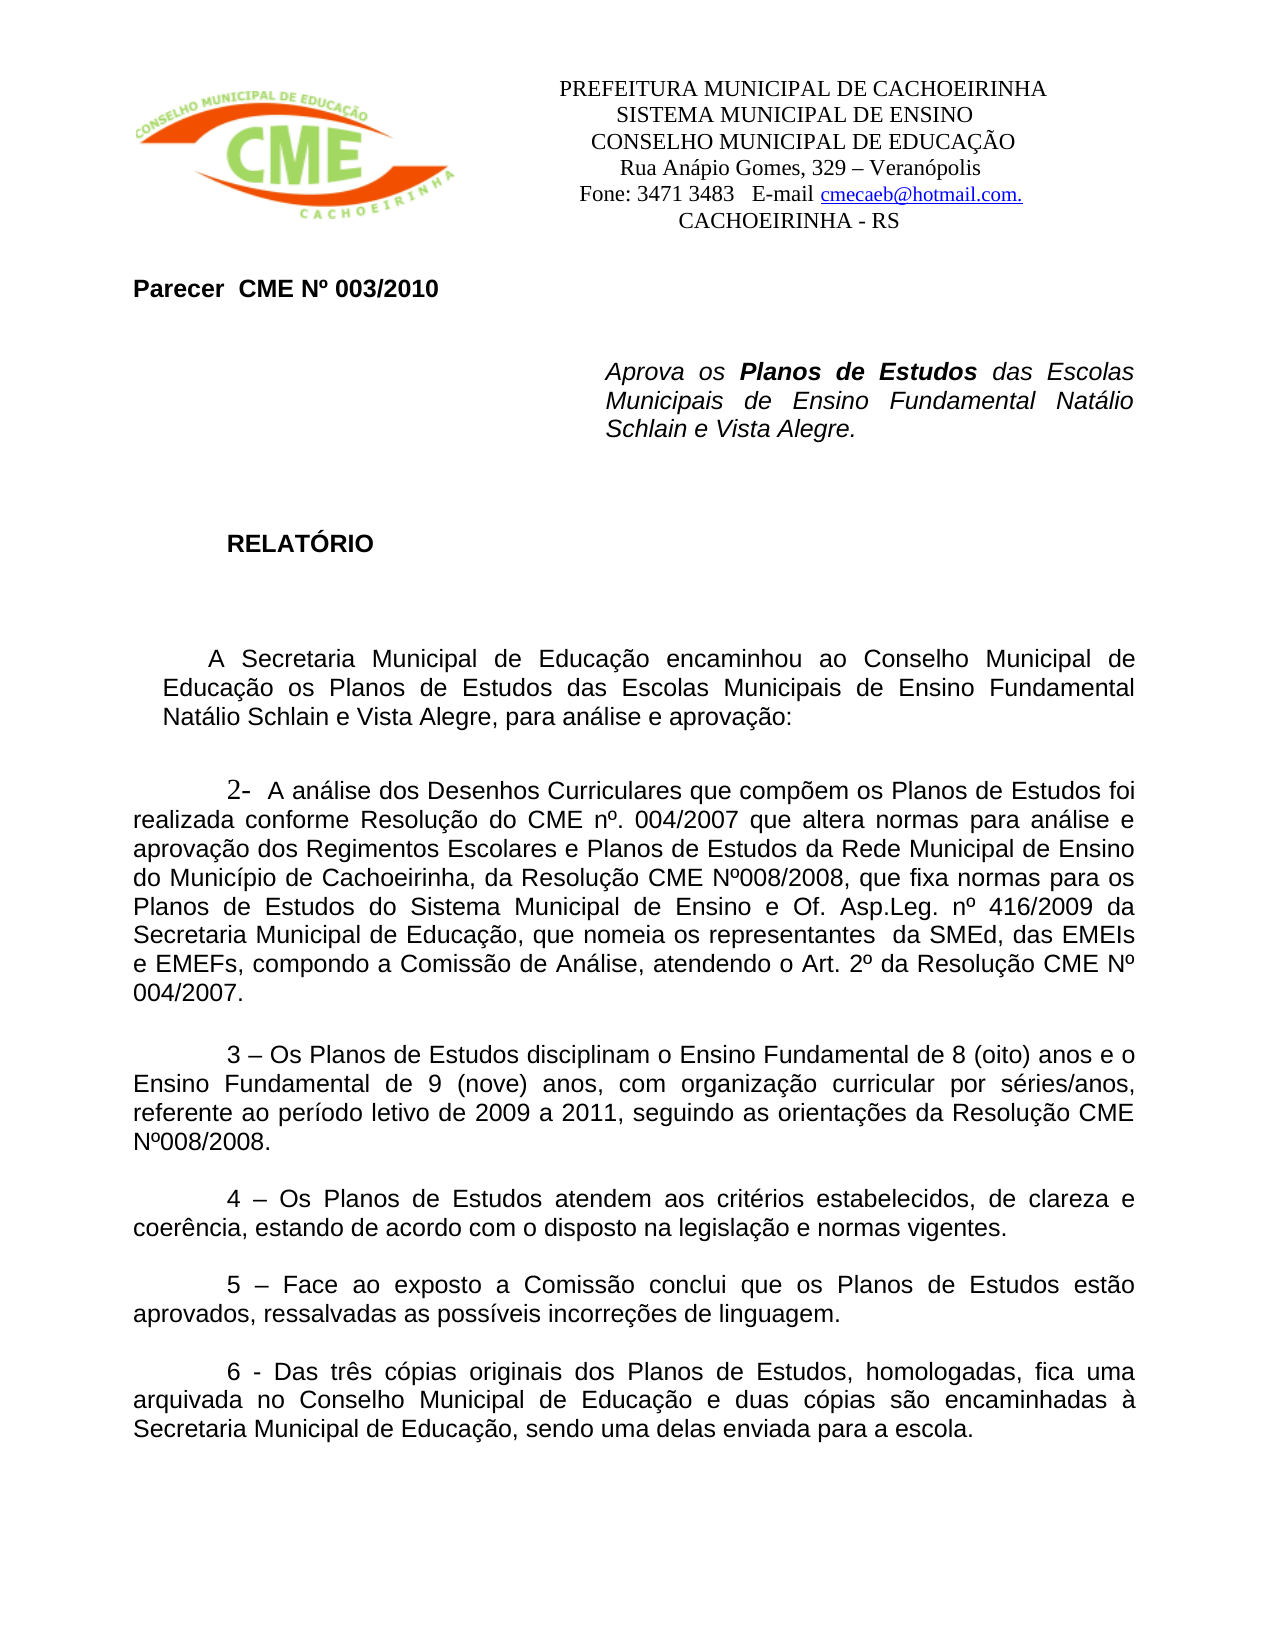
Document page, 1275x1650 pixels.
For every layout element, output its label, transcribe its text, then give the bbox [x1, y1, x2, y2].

text 5 – Face ao exposto a Comissão conclui que os Planos de Estudos estão aprovados, ressalvadas as possíveis incorreções de linguagem. [133, 1270, 1137, 1328]
picture [135, 91, 455, 219]
text 6 - Das três cópias originais dos Planos de Estudos, homologadas, fica uma arquivada no Conselho Municipal de Educação e duas cópias são encaminhadas à Secretaria Municipal de Educação, sendo uma delas enviada para a escola. [133, 1356, 1137, 1443]
text 4 – Os Planos de Estudos atendem aos critérios estabelecidos, de clareza e coerência, estando de acordo com o disposto na legislação e normas vigentes. [133, 1184, 1137, 1241]
text 2- A análise dos Desenhos Curriculares que compõem os Planos de Estudos foi realizada conforme Resolução do CME nº. 004/2007 que altera normas para análise e aprovação dos Regimentos Escolares e Planos de Estudos da Rede Municipal de Ensino do Município de Cachoeirinha, da Resolução CME Nº008/2008, que fixa normas para os Planos de Estudos do Sistema Municipal de Ensino e Of. Asp.Leg. nº 416/2009 da Secretaria Municipal de Educação, que nomeia os representantes da SMEd, das EMEIs e EMEFs, compondo a Comissão de Análise, atendendo o Art. 2º da Resolução CME Nº 004/2007. [133, 772, 1137, 1007]
text Parecer CME Nº 003/2010 [133, 274, 1137, 303]
text RELATÓRIO [133, 529, 1137, 558]
text 3 – Os Planos de Estudos disciplinam o Ensino Fundamental de 8 (oito) anos e o Ensino Fundamental de 9 (nove) anos, com organização curricular por séries/anos, referente ao período letivo de 2009 a 2011, seguindo as orientações da Resolução CME Nº008/2008. [133, 1040, 1137, 1155]
text A Secretaria Municipal de Educação encaminhou ao Conselho Municipal de Educação os Planos de Estudos das Escolas Municipais de Ensino Fundamental Natálio Schlain e Vista Alegre, para análise e aprovação: [162, 644, 1137, 731]
text Aprova os Planos de Estudos das Escolas Municipais de Ensino Fundamental Natálio Schlain e Vista Alegre. [605, 357, 1137, 443]
